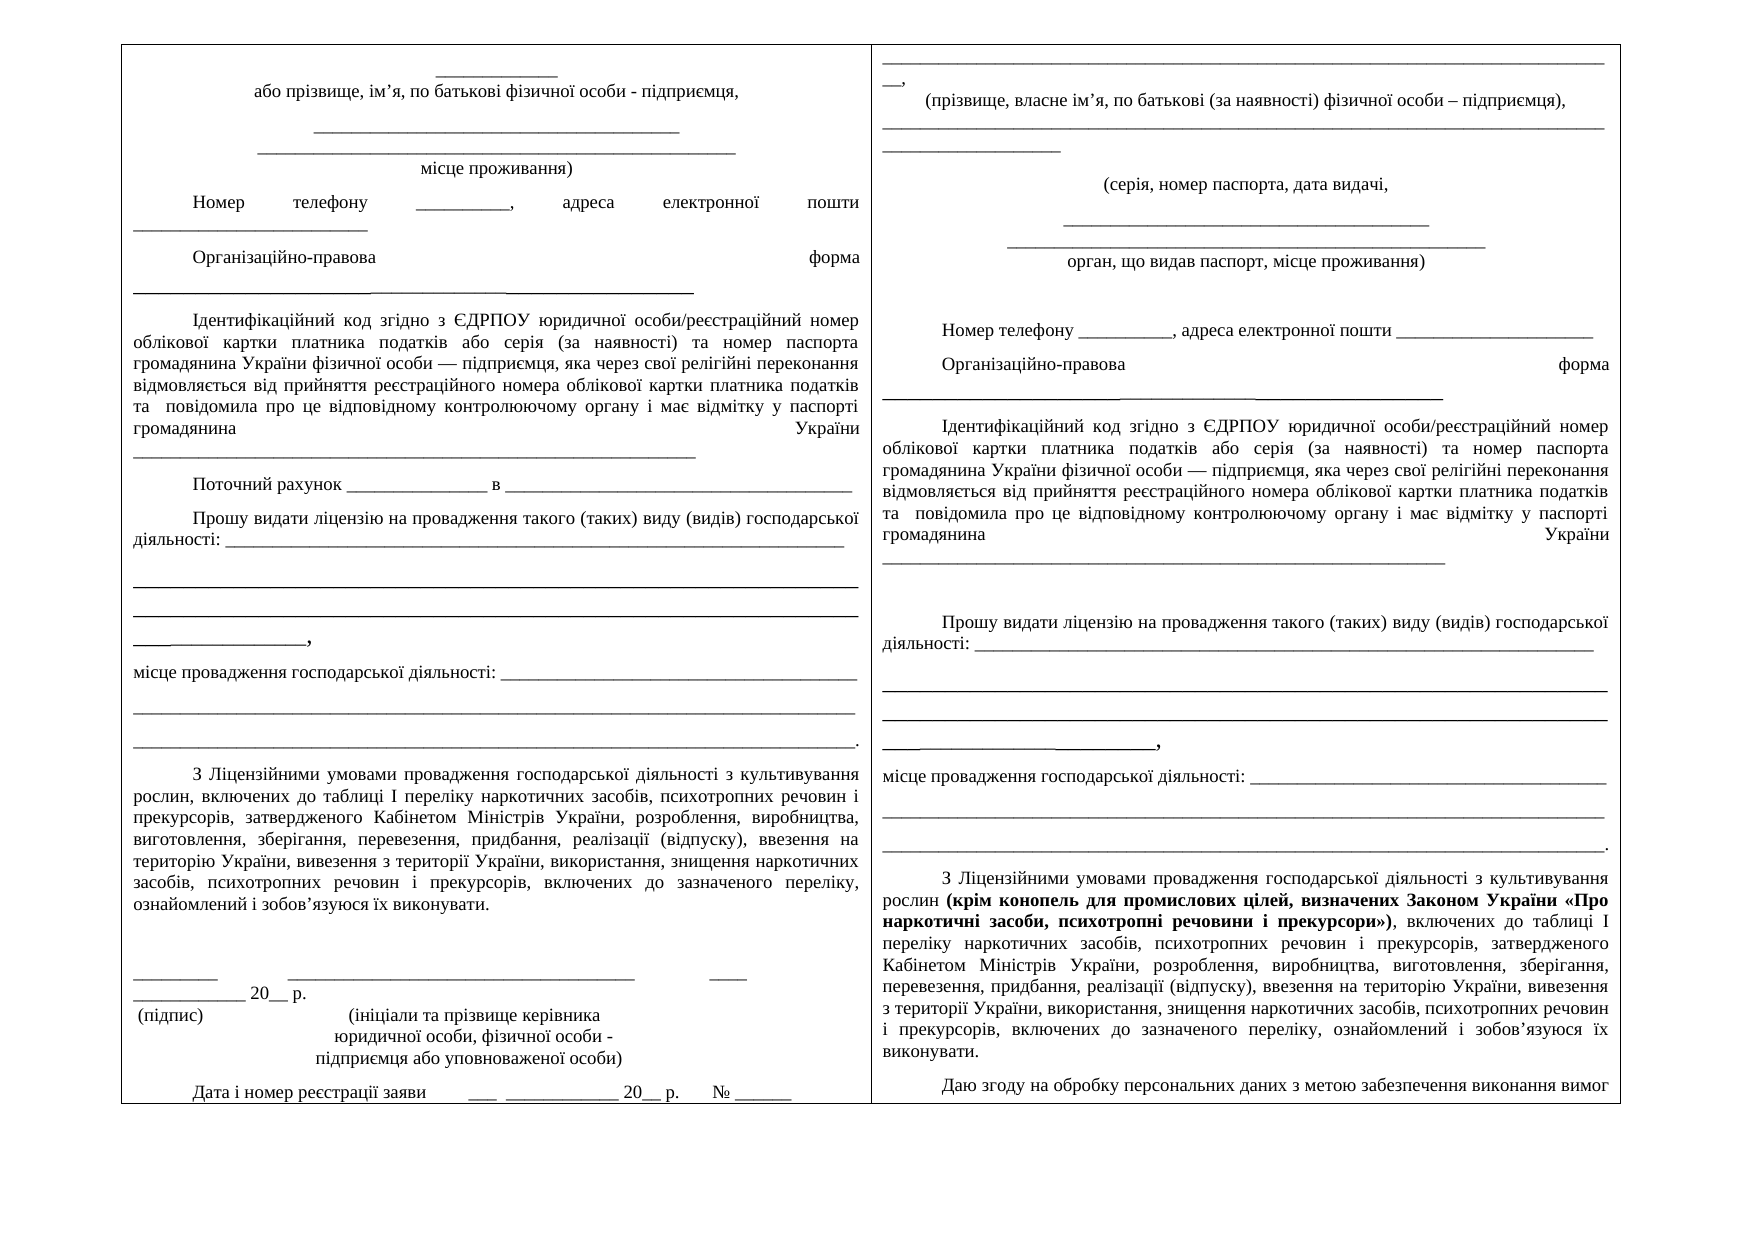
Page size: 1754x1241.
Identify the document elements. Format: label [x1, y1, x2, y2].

table_cell [122, 45, 871, 1103]
table_cell [872, 45, 1620, 1103]
